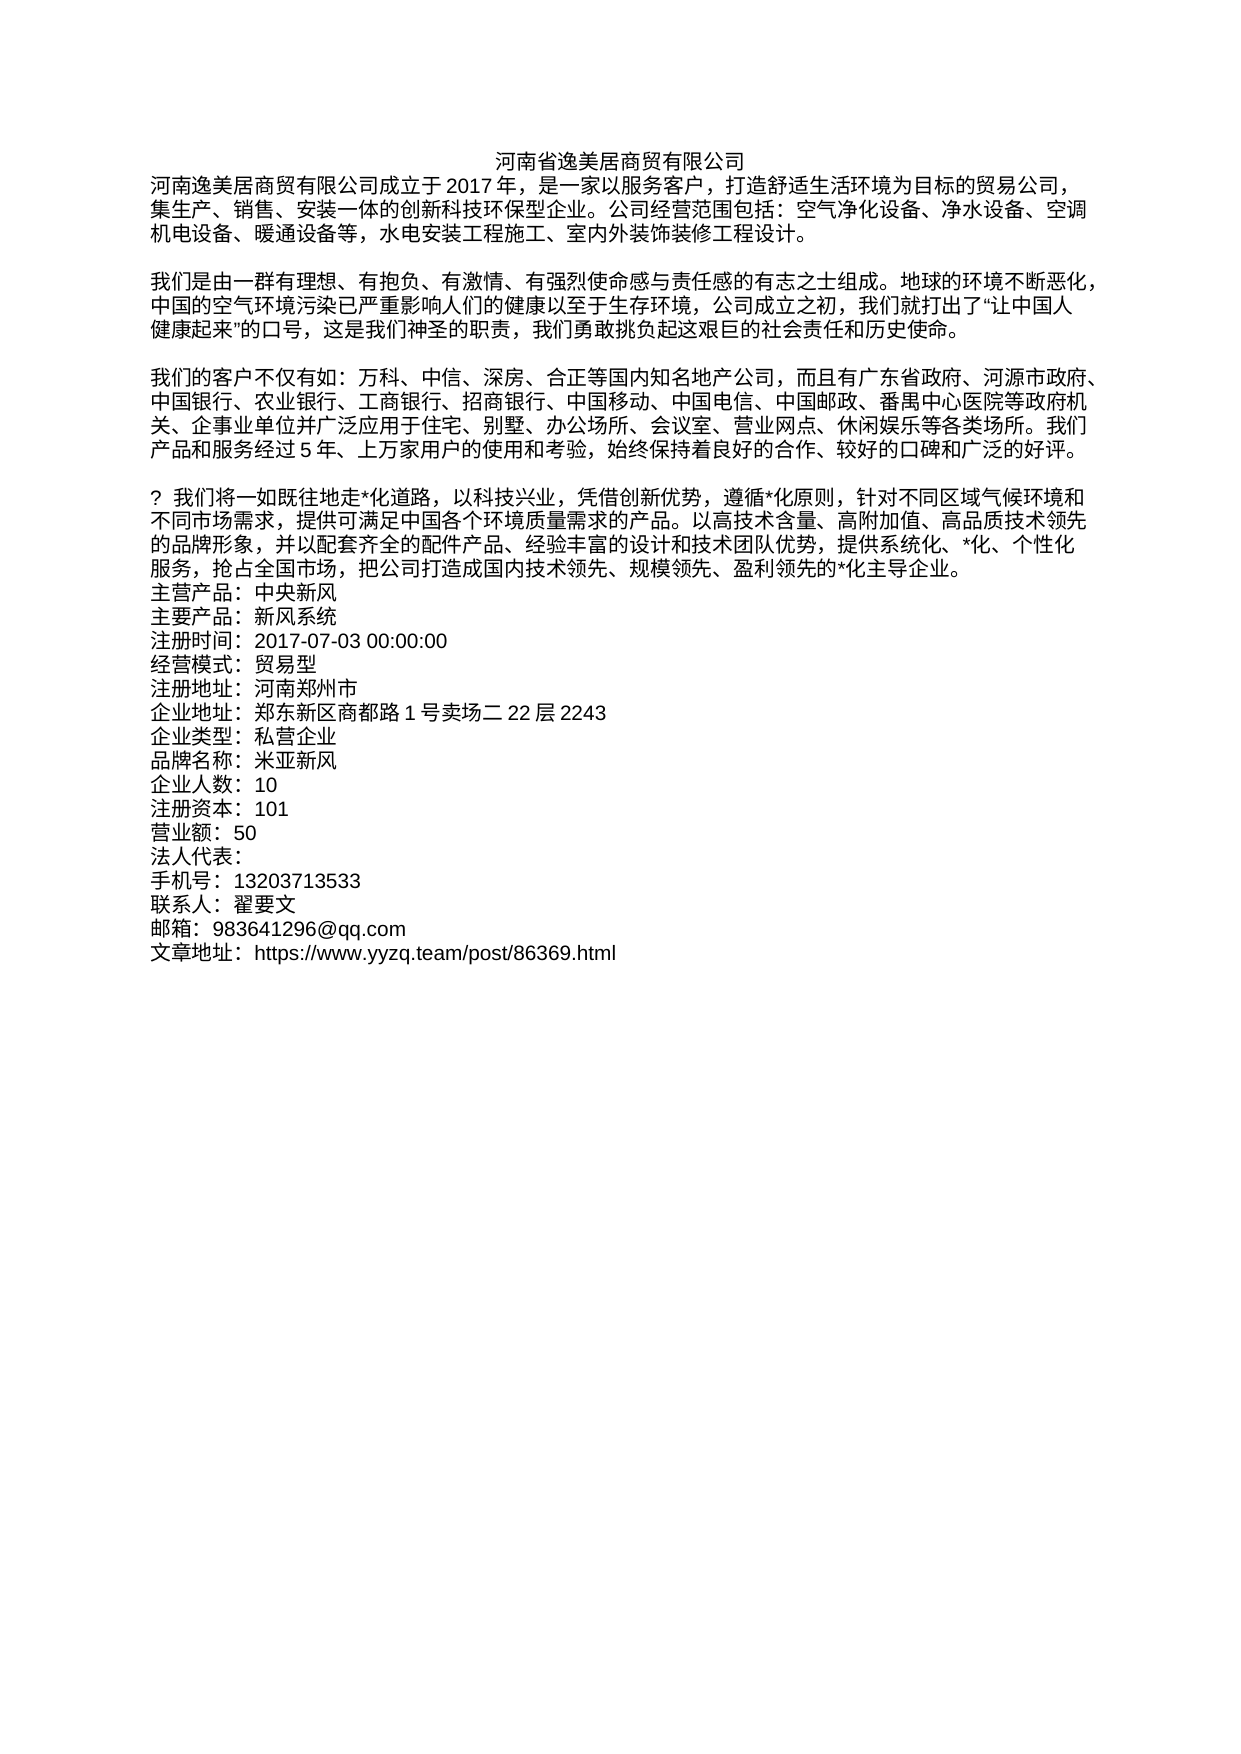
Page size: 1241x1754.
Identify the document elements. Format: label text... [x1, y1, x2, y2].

text 邮箱：983641296@qq.com [150, 917, 1090, 941]
text 河南逸美居商贸有限公司成立于2017年，是一家以服务客户，打造舒适生活环境为目标的贸易公司，集生产、销售、安装一体的创新科技环保型企业。公司经营范围包括：空气净化设备、净水设备、空调机电设备、暖通设备等，水电安装工程施工、室内外装饰装修工程设计。 [150, 174, 1090, 246]
text 注册地址：河南郑州市 [150, 677, 1090, 701]
text 品牌名称：米亚新风 [150, 749, 1090, 773]
text 企业人数：10 [150, 773, 1090, 797]
text 联系人：翟要文 [150, 893, 1090, 917]
text 经营模式：贸易型 [150, 653, 1090, 677]
text 主要产品：新风系统 [150, 605, 1090, 629]
text 企业地址：郑东新区商都路1号卖场二22层2243 [150, 701, 1090, 725]
text 企业类型：私营企业 [150, 725, 1090, 749]
text 营业额：50 [150, 821, 1090, 845]
text 注册时间：2017-07-03 00:00:00 [150, 629, 1090, 653]
text 文章地址：https://www.yyzq.team/post/86369.html [150, 941, 1090, 964]
text 我们是由一群有理想、有抱负、有激情、有强烈使命感与责任感的有志之士组成。地球的环境不断恶化，中国的空气环境污染已严重影响人们的健康以至于生存环境，公司成立之初，我们就打出了“让中国人健康起来”的口号，这是我们神圣的职责，我们勇敢挑负起这艰巨的社会责任和历史使命。 [150, 270, 1090, 342]
text 主营产品：中央新风 [150, 581, 1090, 605]
text 我们的客户不仅有如：万科、中信、深房、合正等国内知名地产公司，而且有广东省政府、河源市政府、中国银行、农业银行、工商银行、招商银行、中国移动、中国电信、中国邮政、番禺中心医院等政府机关、企事业单位并广泛应用于住宅、别墅、办公场所、会议室、营业网点、休闲娱乐等各类场所。我们产品和服务经过5年、上万家用户的使用和考验，始终保持着良好的合作、较好的口碑和广泛的好评。 [150, 366, 1090, 461]
text 河南省逸美居商贸有限公司 [150, 150, 1090, 174]
text 注册资本：101 [150, 797, 1090, 821]
text 法人代表： [150, 845, 1090, 869]
text 手机号：13203713533 [150, 869, 1090, 893]
text ? 我们将一如既往地走*化道路，以科技兴业，凭借创新优势，遵循*化原则，针对不同区域气候环境和不同市场需求，提供可满足中国各个环境质量需求的产品。以高技术含量、高附加值、高品质技术领先的品牌形象，并以配套齐全的配件产品、经验丰富的设计和技术团队优势，提供系统化、*化、个性化服务，抢占全国市场，把公司打造成国内技术领先、规模领先、盈利领先的*化主导企业。 [150, 485, 1090, 581]
